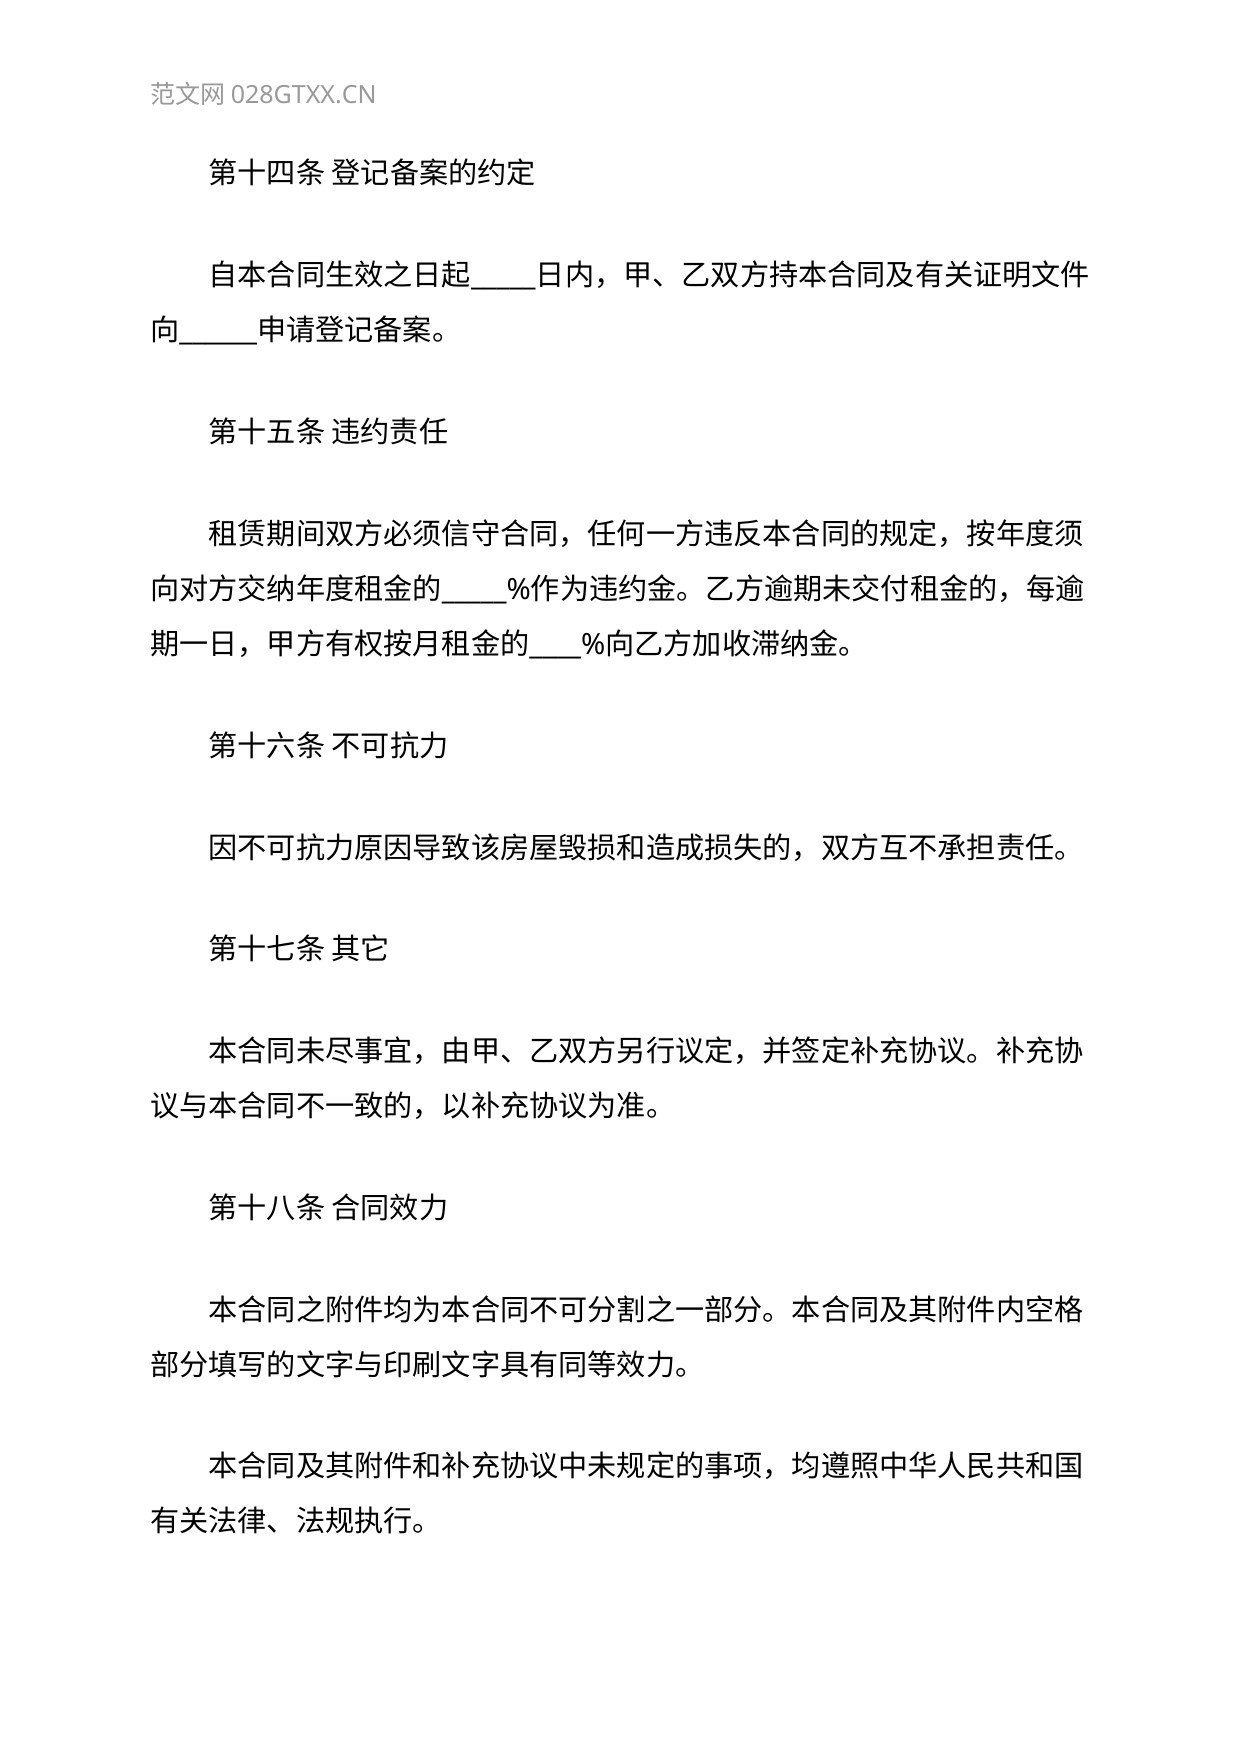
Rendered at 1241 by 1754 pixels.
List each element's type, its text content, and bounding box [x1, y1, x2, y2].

text 第十六条 不可抗力 [150, 722, 1090, 765]
text 因不可抗力原因导致该房屋毁损和造成损失的，双方互不承担责任。 [150, 824, 1090, 866]
text 第十七条 其它 [150, 926, 1090, 968]
text 本合同未尽事宜，由甲、乙双方另行议定，并签定补充协议。补充协议与本合同不一致的，以补充协议为准。 [150, 1028, 1090, 1125]
text 本合同之附件均为本合同不可分割之一部分。本合同及其附件内空格部分填写的文字与印刷文字具有同等效力。 [150, 1286, 1090, 1383]
text 第十八条 合同效力 [150, 1184, 1090, 1227]
text 第十四条 登记备案的约定 [150, 150, 1090, 192]
text 第十五条 违约责任 [150, 409, 1090, 451]
text 租赁期间双方必须信守合同，任何一方违反本合同的规定，按年度须向对方交纳年度租金的_____%作为违约金。乙方逾期未交付租金的，每逾期一日，甲方有权按月租金的____%向乙方加收滞纳金。 [150, 511, 1090, 663]
text 本合同及其附件和补充协议中未规定的事项，均遵照中华人民共和国有关法律、法规执行。 [150, 1443, 1090, 1540]
text 自本合同生效之日起_____日内，甲、乙双方持本合同及有关证明文件向______申请登记备案。 [150, 252, 1090, 349]
